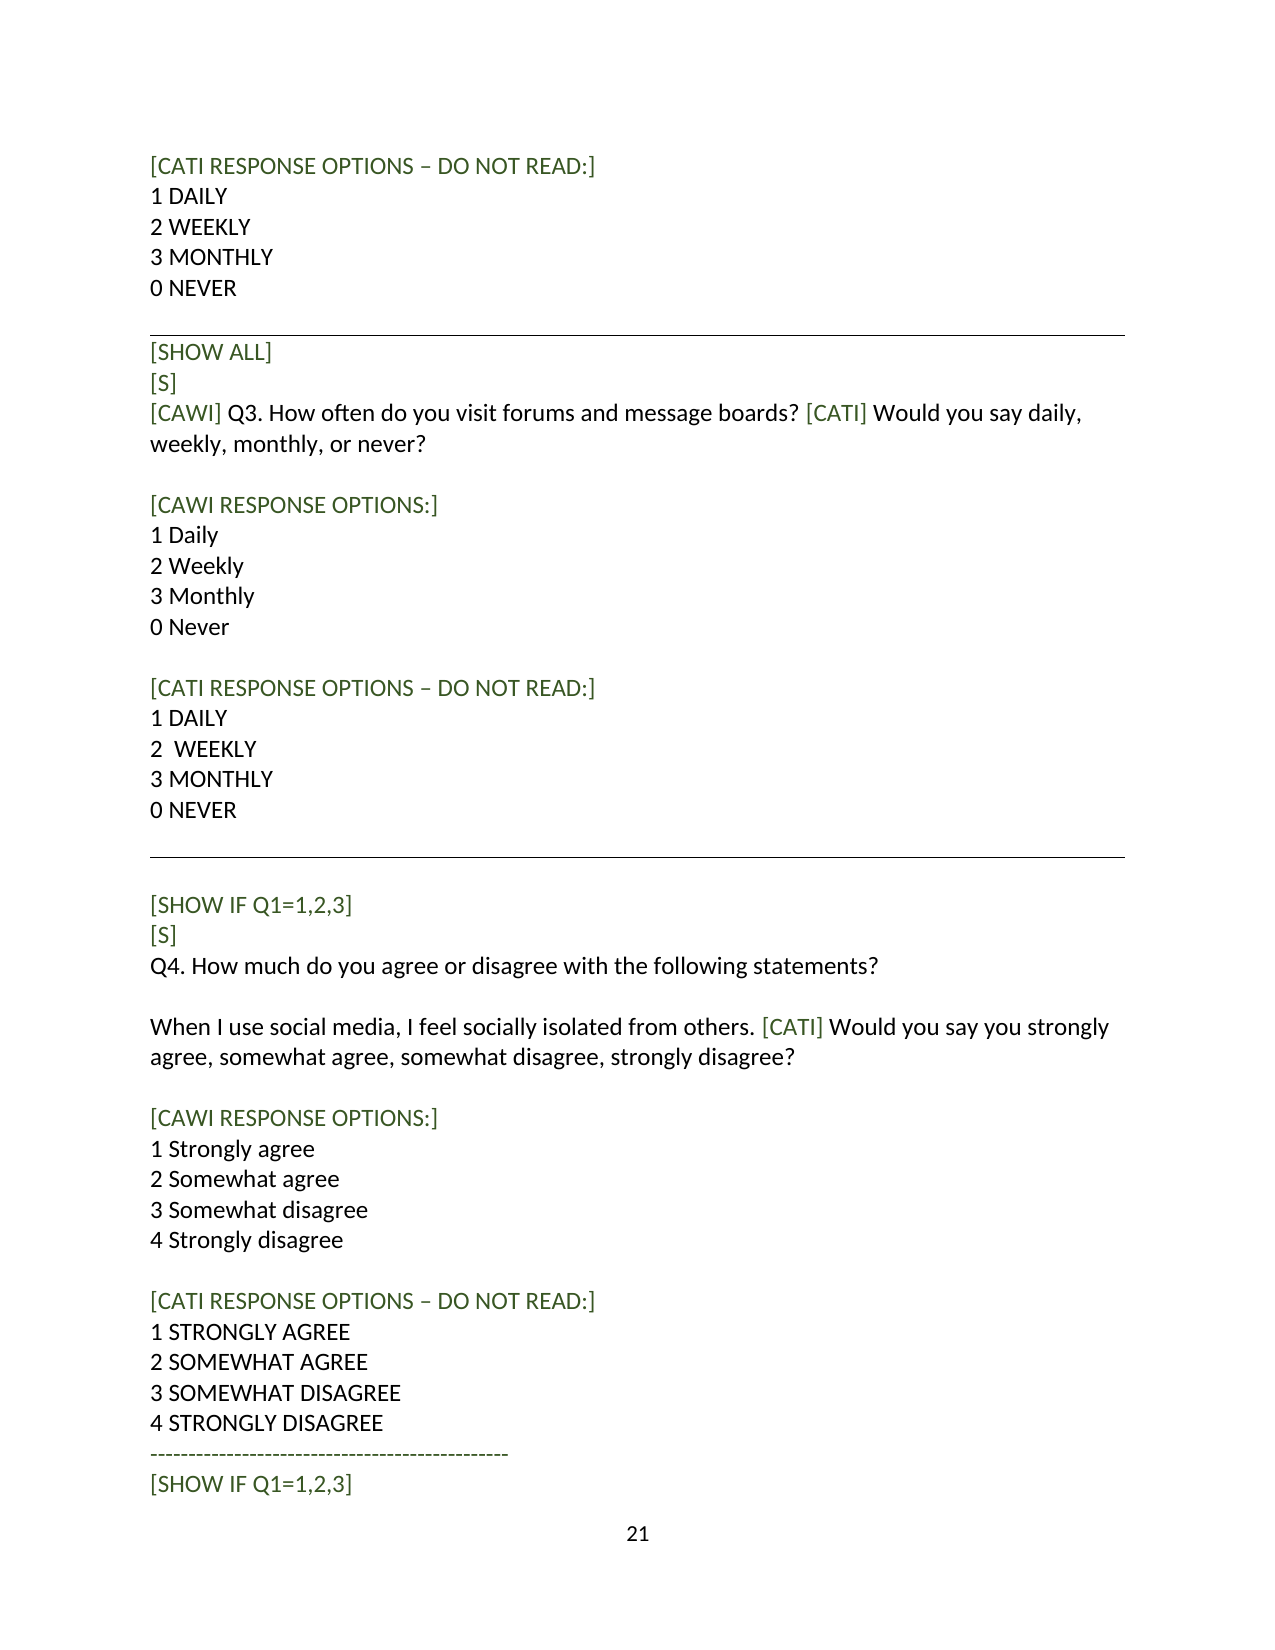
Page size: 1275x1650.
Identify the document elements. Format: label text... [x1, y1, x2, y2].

text 0 NEVER [150, 272, 1125, 303]
text [SHOW ALL] [150, 336, 1125, 367]
text [CAWI RESPONSE OPTIONS:] [150, 1102, 1125, 1133]
text [CATI RESPONSE OPTIONS – DO NOT READ:] [150, 150, 1125, 181]
text [CATI RESPONSE OPTIONS – DO NOT READ:] [150, 672, 1125, 702]
text [S] [150, 367, 1125, 397]
text ----------------------------------------------- [150, 1438, 1125, 1469]
text 1 DAILY [150, 181, 1125, 211]
text When I use social media, I feel socially isolated from others. [CATI] Would you say you strongly agree, somewhat agree, somewhat disagree, strongly disagree? [150, 1011, 1125, 1072]
text 1 Daily [150, 519, 1125, 550]
text 1 STRONGLY AGREE [150, 1316, 1125, 1347]
text [SHOW IF Q1=1,2,3] [150, 1469, 1125, 1499]
text 0 NEVER [150, 794, 1125, 824]
text 4 Strongly disagree [150, 1224, 1125, 1255]
text [S] [150, 919, 1125, 950]
text 1 DAILY [150, 702, 1125, 733]
text 2 SOMEWHAT AGREE [150, 1347, 1125, 1377]
text 3 Somewhat disagree [150, 1194, 1125, 1224]
text 3 MONTHLY [150, 763, 1125, 794]
text [CATI RESPONSE OPTIONS – DO NOT READ:] [150, 1286, 1125, 1316]
text 0 Never [150, 611, 1125, 641]
text 3 Monthly [150, 580, 1125, 611]
text [CAWI RESPONSE OPTIONS:] [150, 489, 1125, 519]
text [CAWI] Q3. How often do you visit forums and message boards? [CATI] Would you say daily, weekly, monthly, or never? [150, 397, 1125, 458]
text 3 SOMEWHAT DISAGREE [150, 1377, 1125, 1408]
text 2 Weekly [150, 550, 1125, 580]
text [SHOW IF Q1=1,2,3] [150, 889, 1125, 919]
text 4 STRONGLY DISAGREE [150, 1408, 1125, 1438]
text 3 MONTHLY [150, 242, 1125, 272]
text Q4. How much do you agree or disagree with the following statements? [150, 950, 1125, 980]
text 2 Somewhat agree [150, 1163, 1125, 1194]
text 1 Strongly agree [150, 1133, 1125, 1163]
text 2 WEEKLY [150, 211, 1125, 242]
text 2 WEEKLY [150, 733, 1125, 763]
